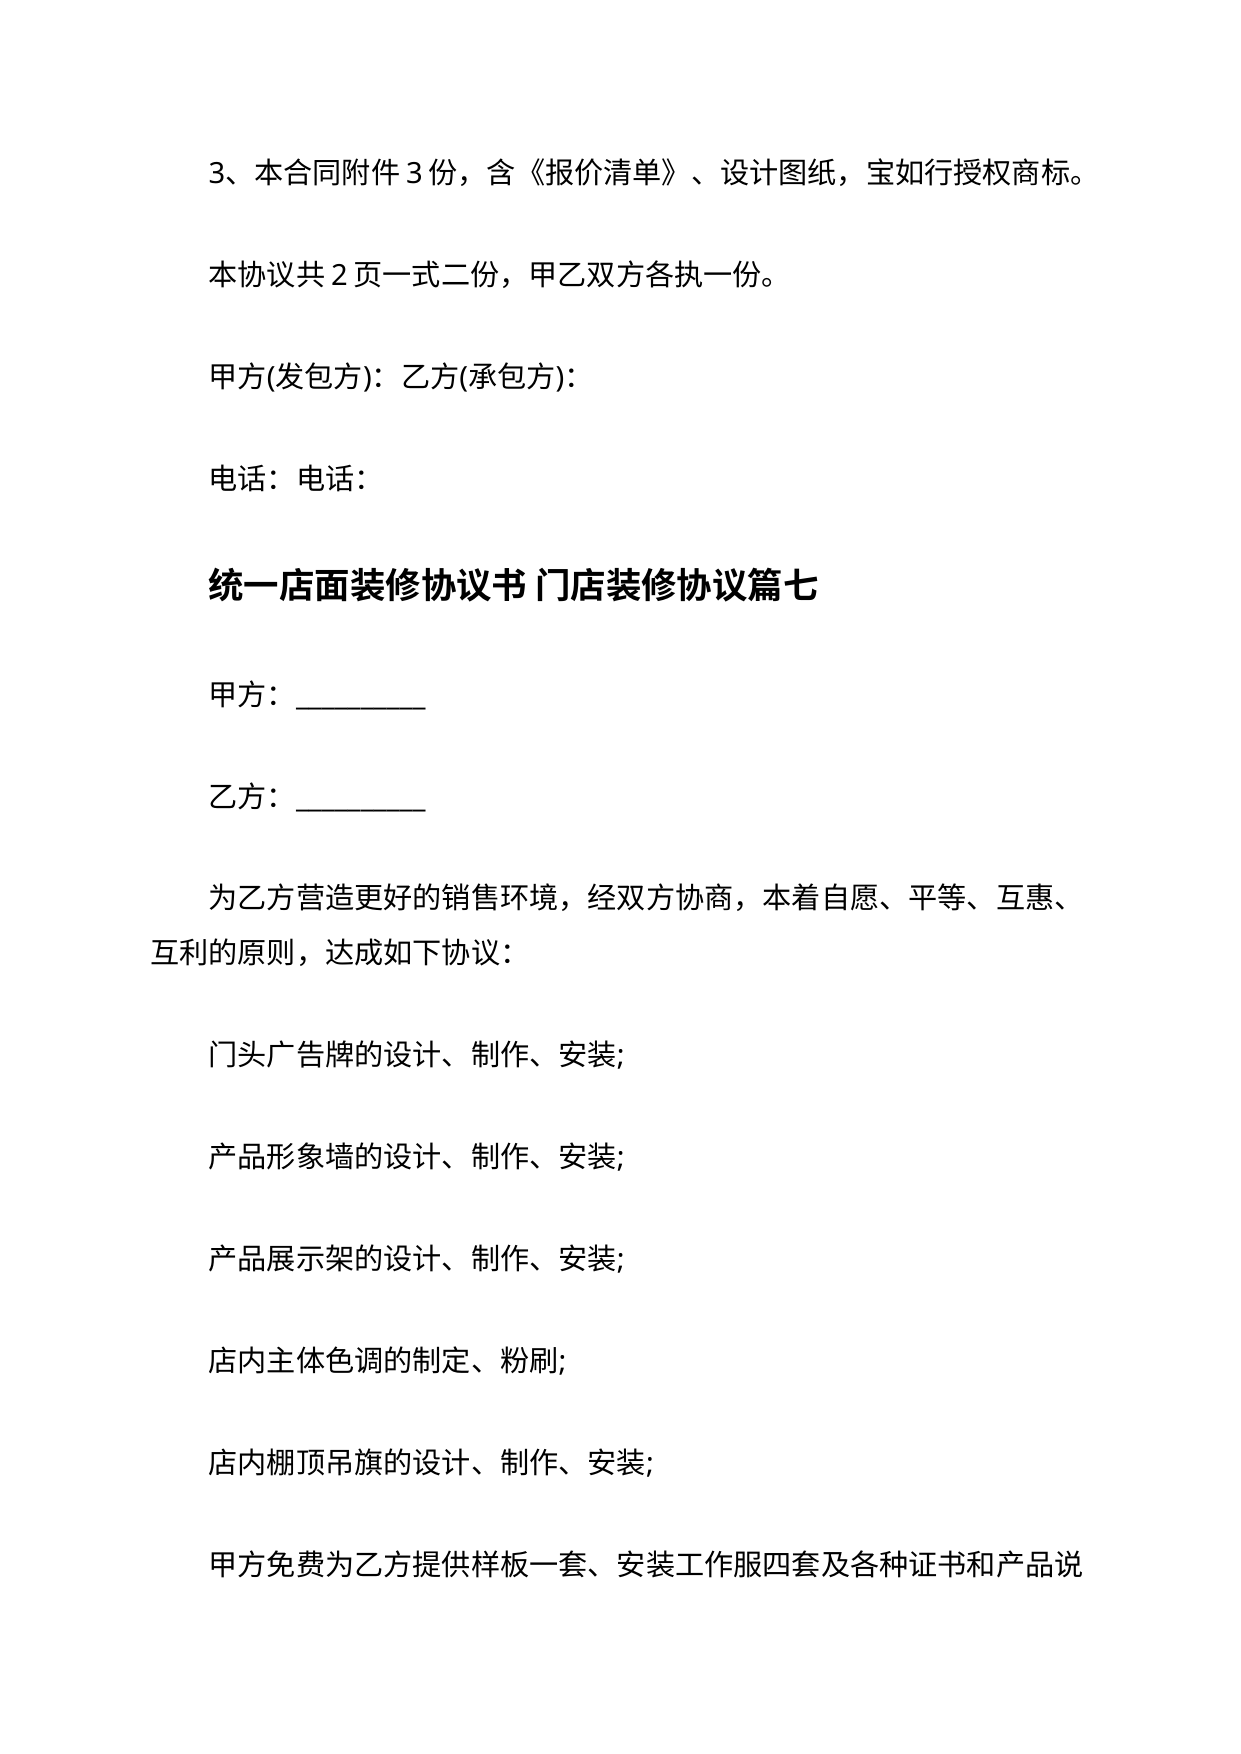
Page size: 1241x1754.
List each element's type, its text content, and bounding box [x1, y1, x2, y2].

text 电话：电话： [150, 456, 1090, 498]
text 门头广告牌的设计、制作、安装; [150, 1032, 1090, 1074]
text 产品展示架的设计、制作、安装; [150, 1236, 1090, 1278]
text 乙方：__________ [150, 773, 1090, 816]
text 甲方：__________ [150, 671, 1090, 713]
text 3、本合同附件3份，含《报价清单》、设计图纸，宝如行授权商标。 [150, 150, 1090, 192]
text 店内主体色调的制定、粉刷; [150, 1338, 1090, 1380]
text 产品形象墙的设计、制作、安装; [150, 1134, 1090, 1176]
text 为乙方营造更好的销售环境，经双方协商，本着自愿、平等、互惠、互利的原则，达成如下协议： [150, 875, 1090, 972]
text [150, 1542, 1090, 1584]
text 甲方(发包方)：乙方(承包方)： [150, 354, 1090, 396]
text 本协议共2页一式二份，甲乙双方各执一份。 [150, 252, 1090, 294]
text 店内棚顶吊旗的设计、制作、安装; [150, 1440, 1090, 1482]
text 统一店面装修协议书 门店装修协议篇七 [150, 558, 1090, 609]
